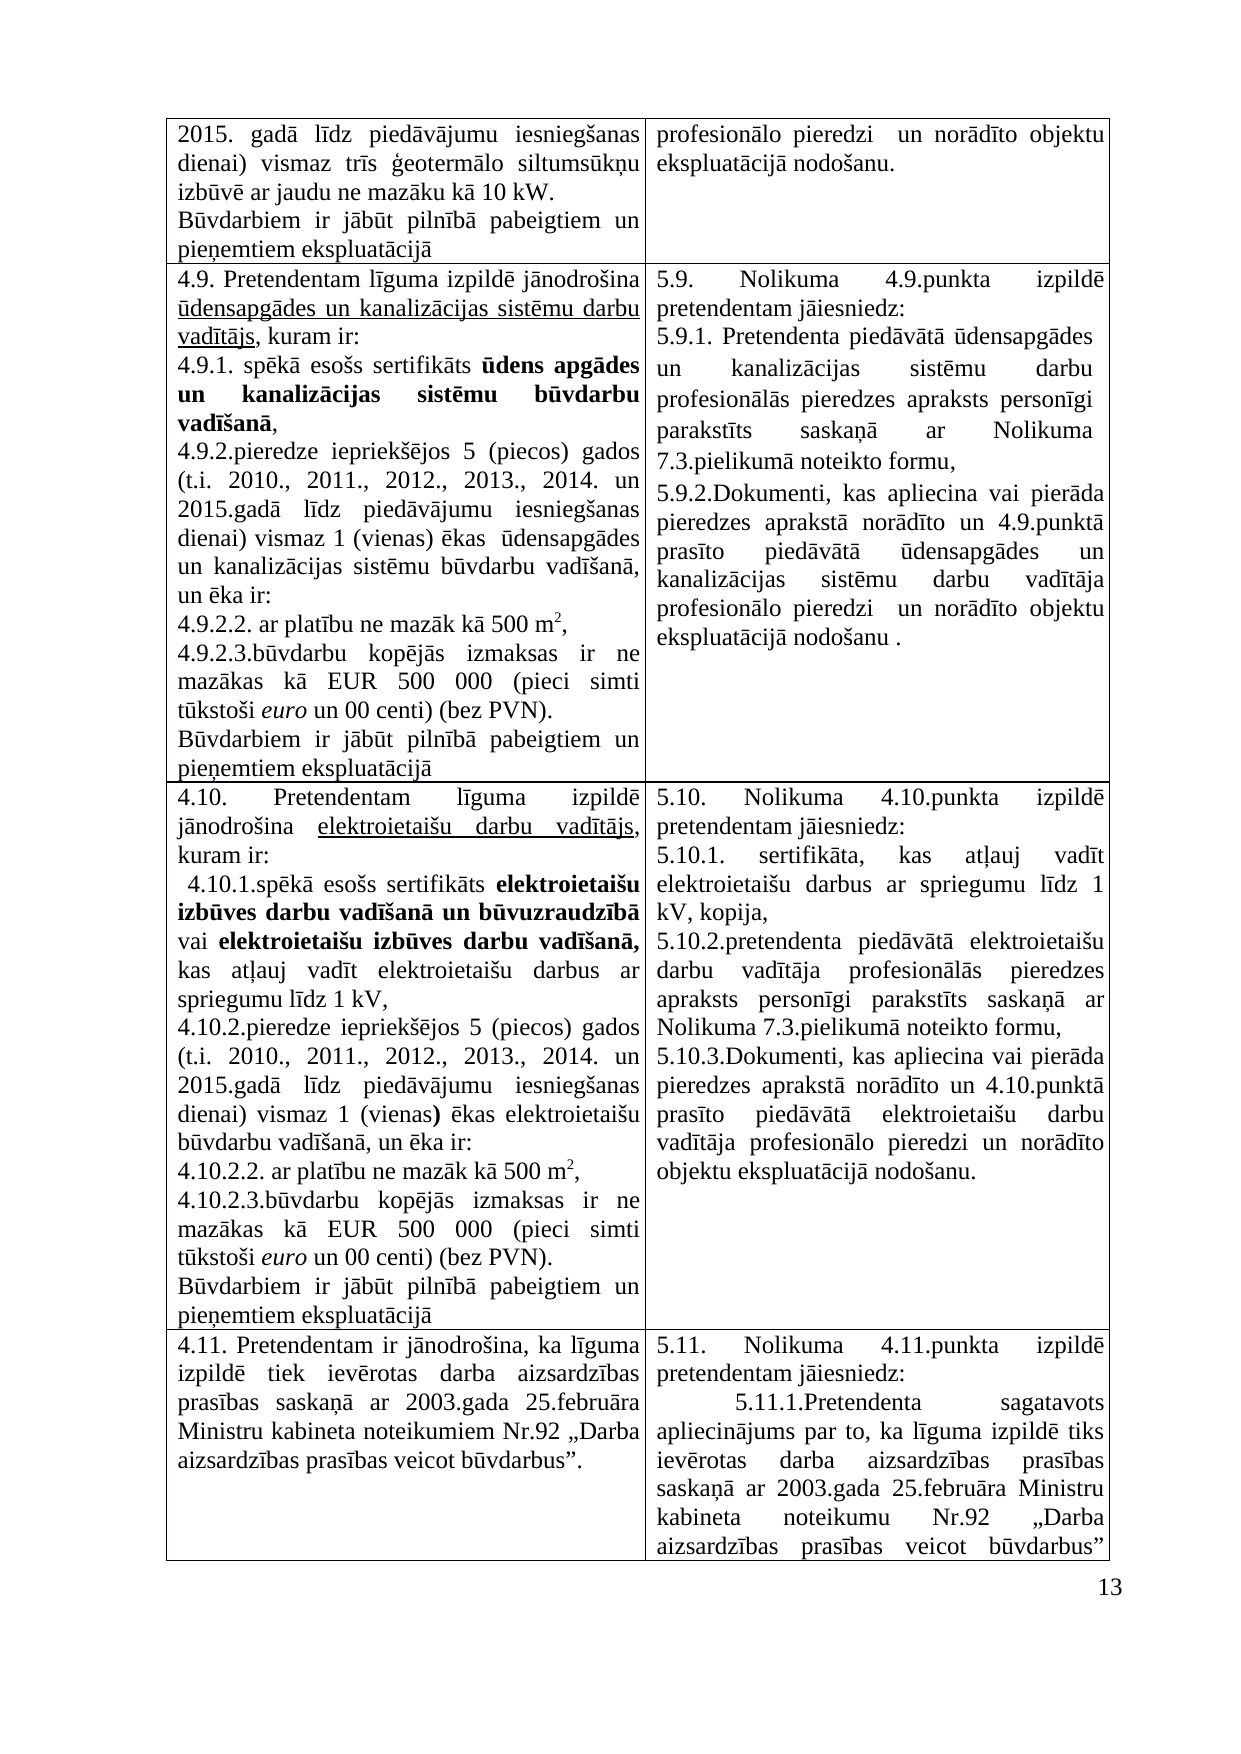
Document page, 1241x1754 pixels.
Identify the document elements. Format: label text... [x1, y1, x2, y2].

table_cell 5.9. Nolikuma 4.9.punkta izpildē pretendentam jāiesniedz: 5.9.1. Pretendenta piedāvātā ūdensapgādes un kanalizācijas sistēmu darbu profesionālās pieredzes apraksts personīgi parakstīts saskaņā ar Nolikuma 7.3.pielikumā noteikto formu, 5.9.2.Dokumenti, kas apliecina vai pierāda pieredzes aprakstā norādīto un 4.9.punktā prasīto piedāvātā ūdensapgādes un kanalizācijas sistēmu darbu vadītāja profesionālo pieredzi un norādīto objektu ekspluatācijā nodošanu . [646, 264, 1109, 781]
table_cell 4.9. Pretendentam līguma izpildē jānodrošina ūdensapgādes un kanalizācijas sistēmu darbu vadītājs, kuram ir: 4.9.1. spēkā esošs sertifikāts ūdens apgādes un kanalizācijas sistēmu būvdarbu vadīšanā, 4.9.2.pieredze iepriekšējos 5 (piecos) gados (t.i. 2010., 2011., 2012., 2013., 2014. un 2015.gadā līdz piedāvājumu iesniegšanas dienai) vismaz 1 (vienas) ēkas ūdensapgādes un kanalizācijas sistēmu būvdarbu vadīšanā, un ēka ir: 4.9.2.2. ar platību ne mazāk kā 500 m2, 4.9.2.3.būvdarbu kopējās izmaksas ir ne mazākas kā EUR 500 000 (pieci simti tūkstoši euro un 00 centi) (bez PVN). Būvdarbiem ir jābūt pilnībā pabeigtiem un pieņemtiem ekspluatācijā [167, 264, 645, 781]
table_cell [167, 119, 645, 263]
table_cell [646, 119, 1109, 263]
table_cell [646, 1330, 1109, 1560]
table_cell 5.10. Nolikuma 4.10.punkta izpildē pretendentam jāiesniedz: 5.10.1. sertifikāta, kas atļauj vadīt elektroietaišu darbus ar spriegumu līdz 1 kV, kopija, 5.10.2.pretendenta piedāvātā elektroietaišu darbu vadītāja profesionālās pieredzes apraksts personīgi parakstīts saskaņā ar Nolikuma 7.3.pielikumā noteikto formu, 5.10.3.Dokumenti, kas apliecina vai pierāda pieredzes aprakstā norādīto un 4.10.punktā prasīto piedāvātā elektroietaišu darbu vadītāja profesionālo pieredzi un norādīto objektu ekspluatācijā nodošanu. [646, 783, 1109, 1329]
table_cell 4.10. Pretendentam līguma izpildē jānodrošina elektroietaišu darbu vadītājs, kuram ir: 4.10.1.spēkā esošs sertifikāts elektroietaišu izbūves darbu vadīšanā un būvuzraudzībā vai elektroietaišu izbūves darbu vadīšanā, kas atļauj vadīt elektroietaišu darbus ar spriegumu līdz 1 kV, 4.10.2.pieredze iepriekšējos 5 (piecos) gados (t.i. 2010., 2011., 2012., 2013., 2014. un 2015.gadā līdz piedāvājumu iesniegšanas dienai) vismaz 1 (vienas) ēkas elektroietaišu būvdarbu vadīšanā, un ēka ir: 4.10.2.2. ar platību ne mazāk kā 500 m2, 4.10.2.3.būvdarbu kopējās izmaksas ir ne mazākas kā EUR 500 000 (pieci simti tūkstoši euro un 00 centi) (bez PVN). Būvdarbiem ir jābūt pilnībā pabeigtiem un pieņemtiem ekspluatācijā [167, 783, 645, 1329]
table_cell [167, 1330, 645, 1560]
